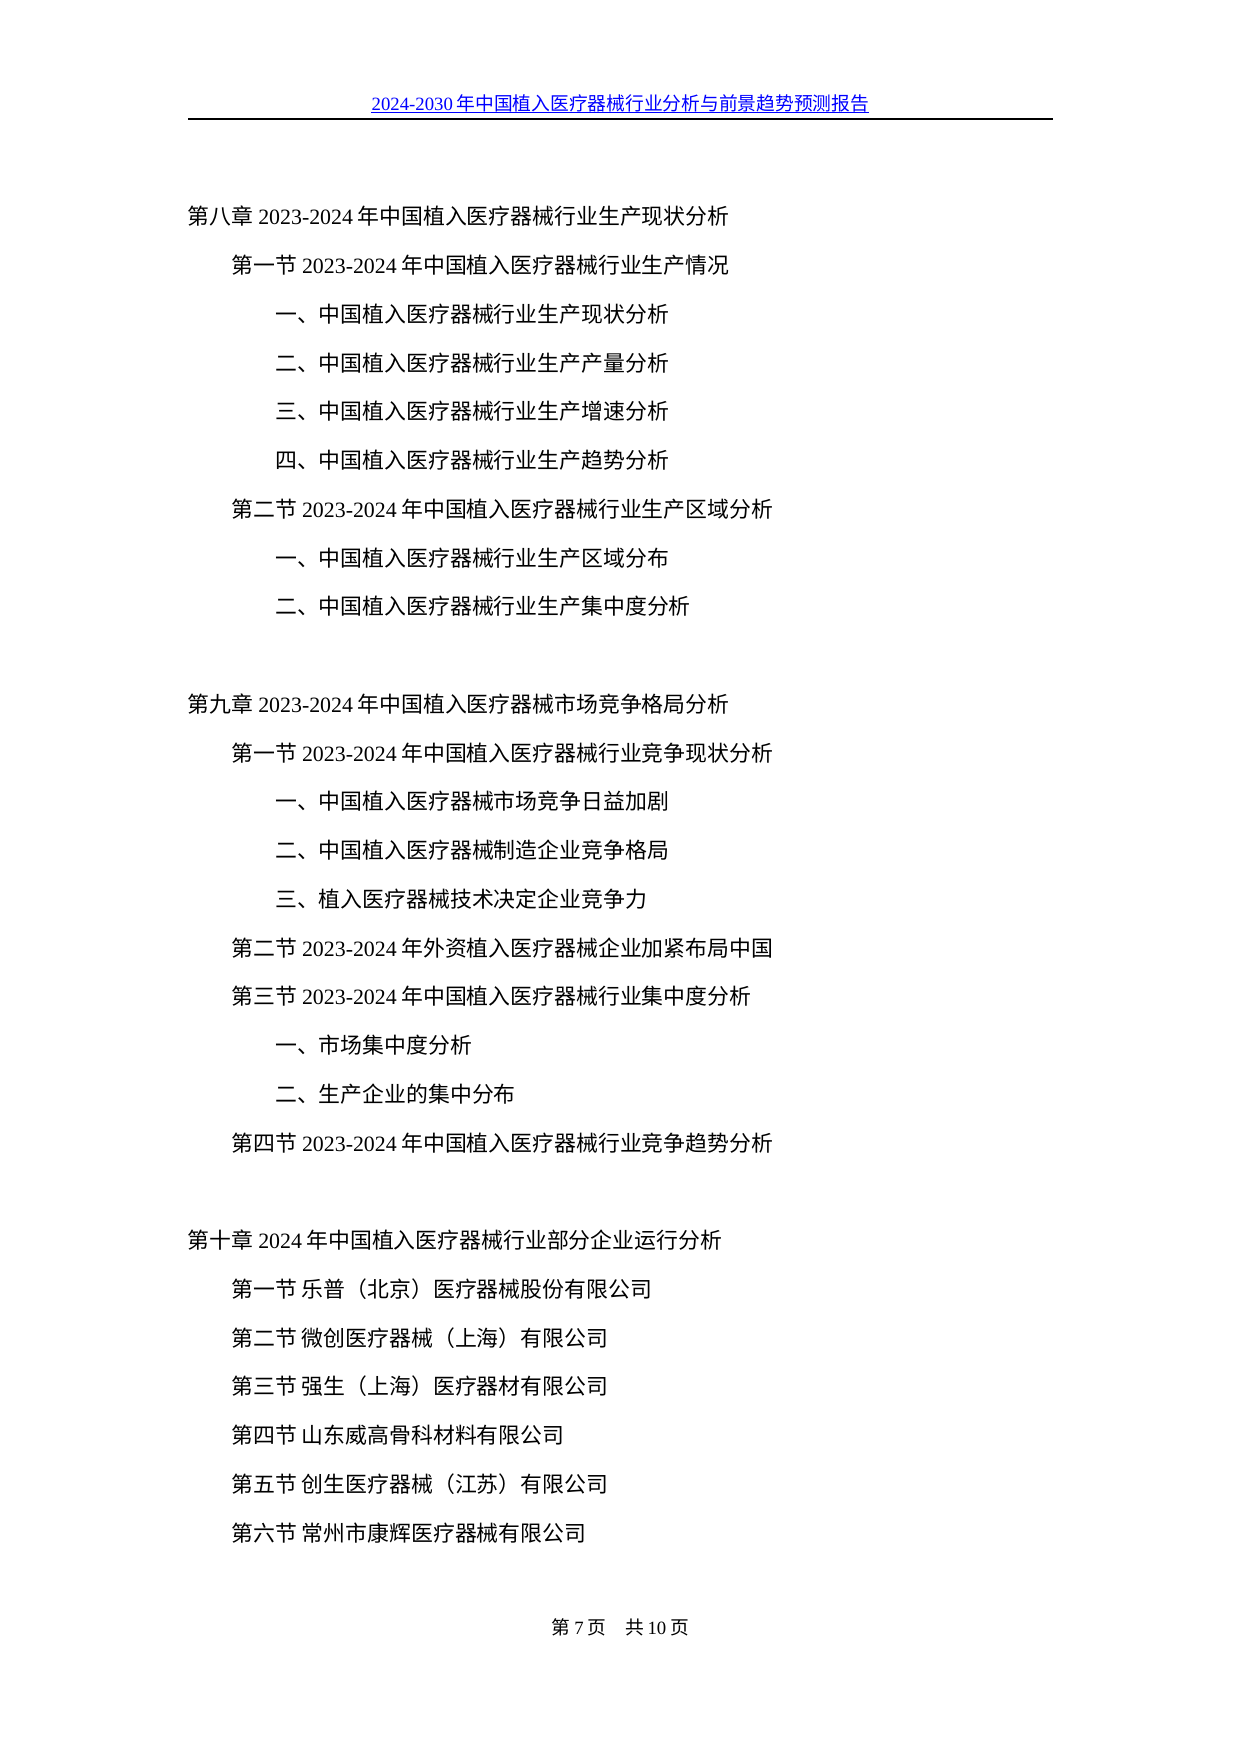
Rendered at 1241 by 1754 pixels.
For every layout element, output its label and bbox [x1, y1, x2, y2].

text [187, 150, 1053, 1548]
